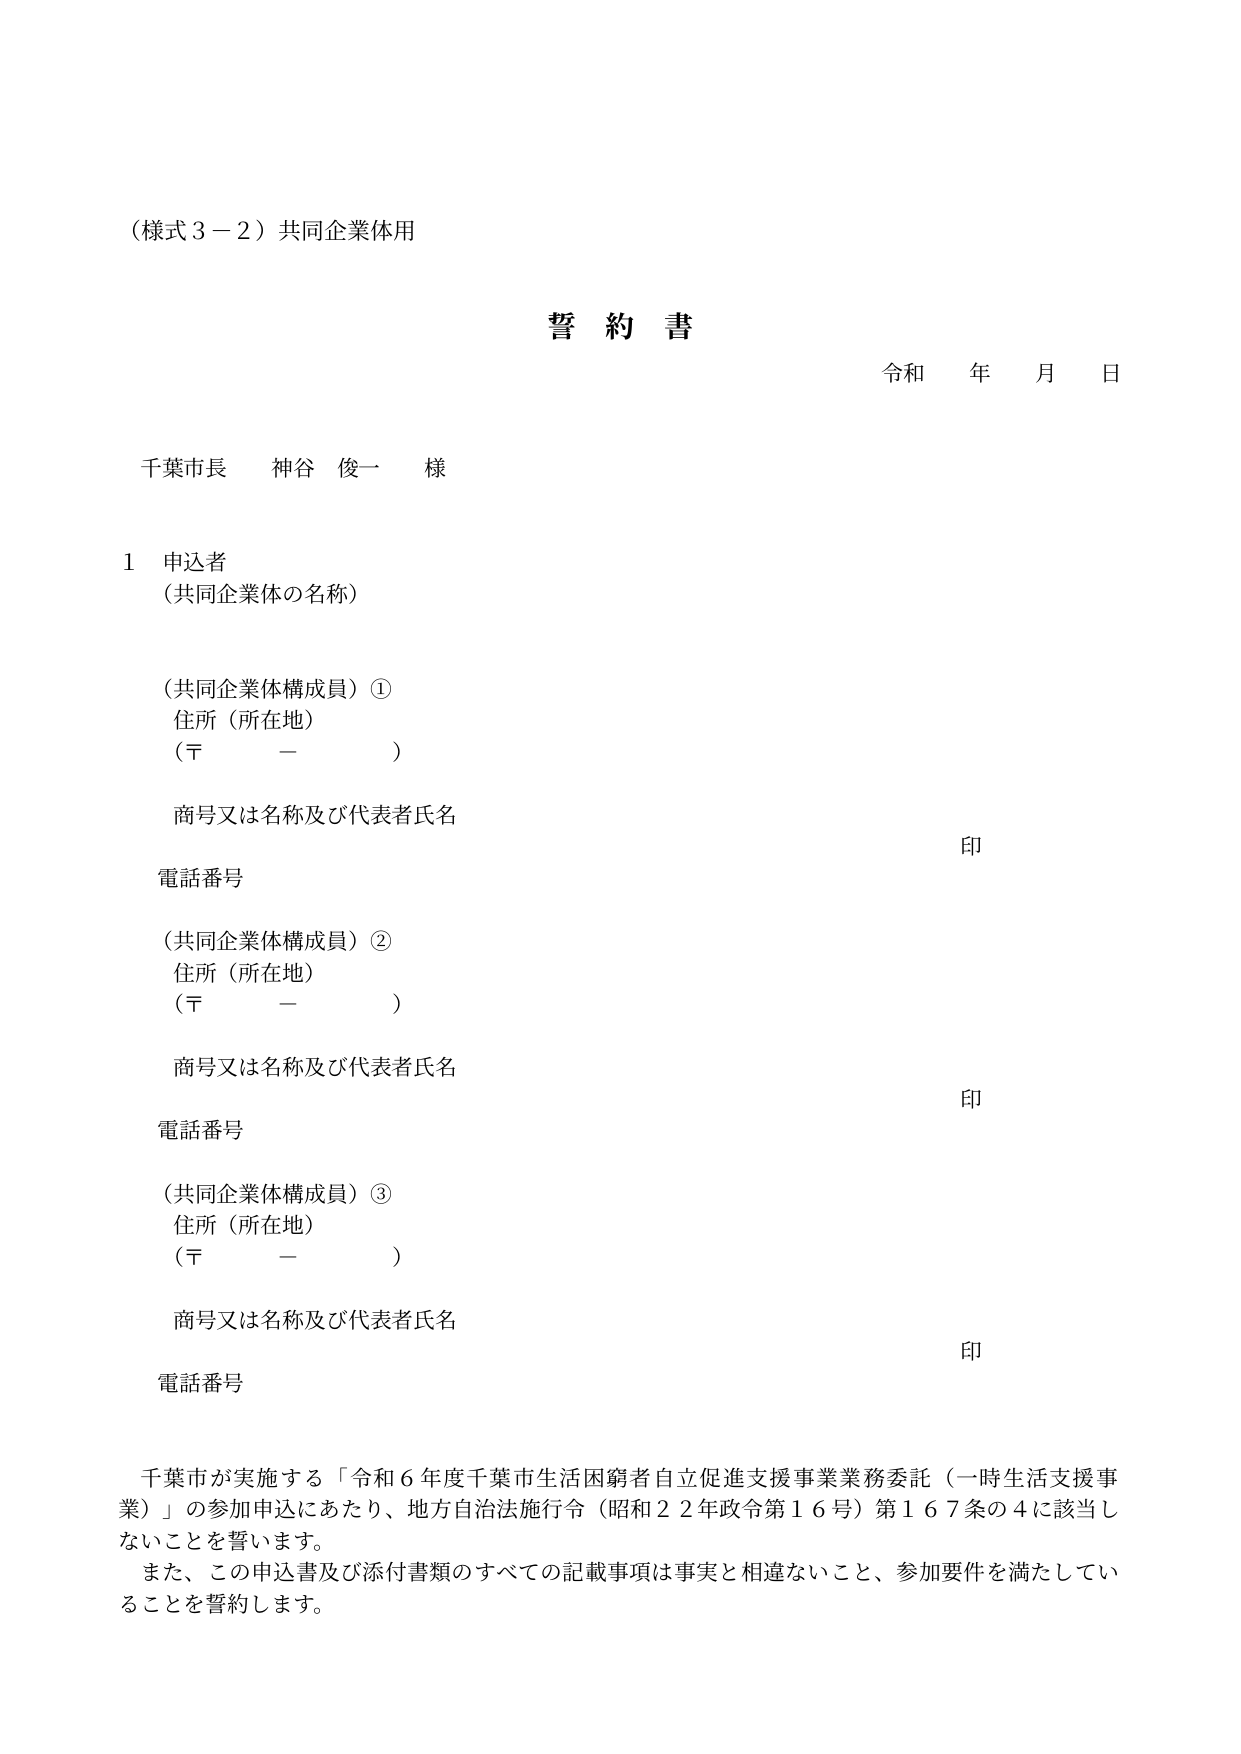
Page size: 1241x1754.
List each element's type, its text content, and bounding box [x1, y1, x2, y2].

text 住所（所在地） [118, 703, 1122, 735]
text 千葉市が実施する「令和６年度千葉市生活困窮者自立促進支援事業業務委託（一時生活支援事業）」の参加申込にあたり、地方自治法施行令（昭和２２年政令第１６号）第１６７条の４に該当しないことを誓います。 [118, 1461, 1122, 1556]
text （共同企業体構成員）③ [118, 1177, 1122, 1208]
text 商号又は名称及び代表者氏名 [118, 1051, 1122, 1082]
text 住所（所在地） [118, 956, 1122, 987]
text また、この申込書及び添付書類のすべての記載事項は事実と相違ないこと、参加要件を満たしていることを誓約します。 [118, 1556, 1122, 1619]
text 商号又は名称及び代表者氏名 [118, 798, 1122, 829]
text 誓 約 書 [118, 293, 1122, 356]
text （共同企業体構成員）① [118, 672, 1122, 703]
text （〒 － ） [118, 987, 1122, 1019]
text （〒 － ） [118, 735, 1122, 766]
text 電話番号 [118, 1114, 1122, 1145]
text 電話番号 [118, 861, 1122, 893]
text （〒 － ） [118, 1240, 1122, 1271]
text １ 申込者 [118, 546, 1122, 577]
text （共同企業体の名称） [118, 577, 1122, 609]
text 住所（所在地） [118, 1208, 1122, 1240]
text （共同企業体構成員）② [118, 924, 1122, 956]
text （様式３－２）共同企業体用 [118, 198, 1122, 261]
text 印 [118, 1334, 1122, 1366]
text 千葉市長 神谷 俊一 様 [118, 451, 1122, 482]
text 印 [118, 829, 1122, 861]
text 印 [118, 1082, 1122, 1114]
text 商号又は名称及び代表者氏名 [118, 1303, 1122, 1334]
text 令和 年 月 日 [118, 356, 1122, 388]
text 電話番号 [118, 1366, 1122, 1398]
